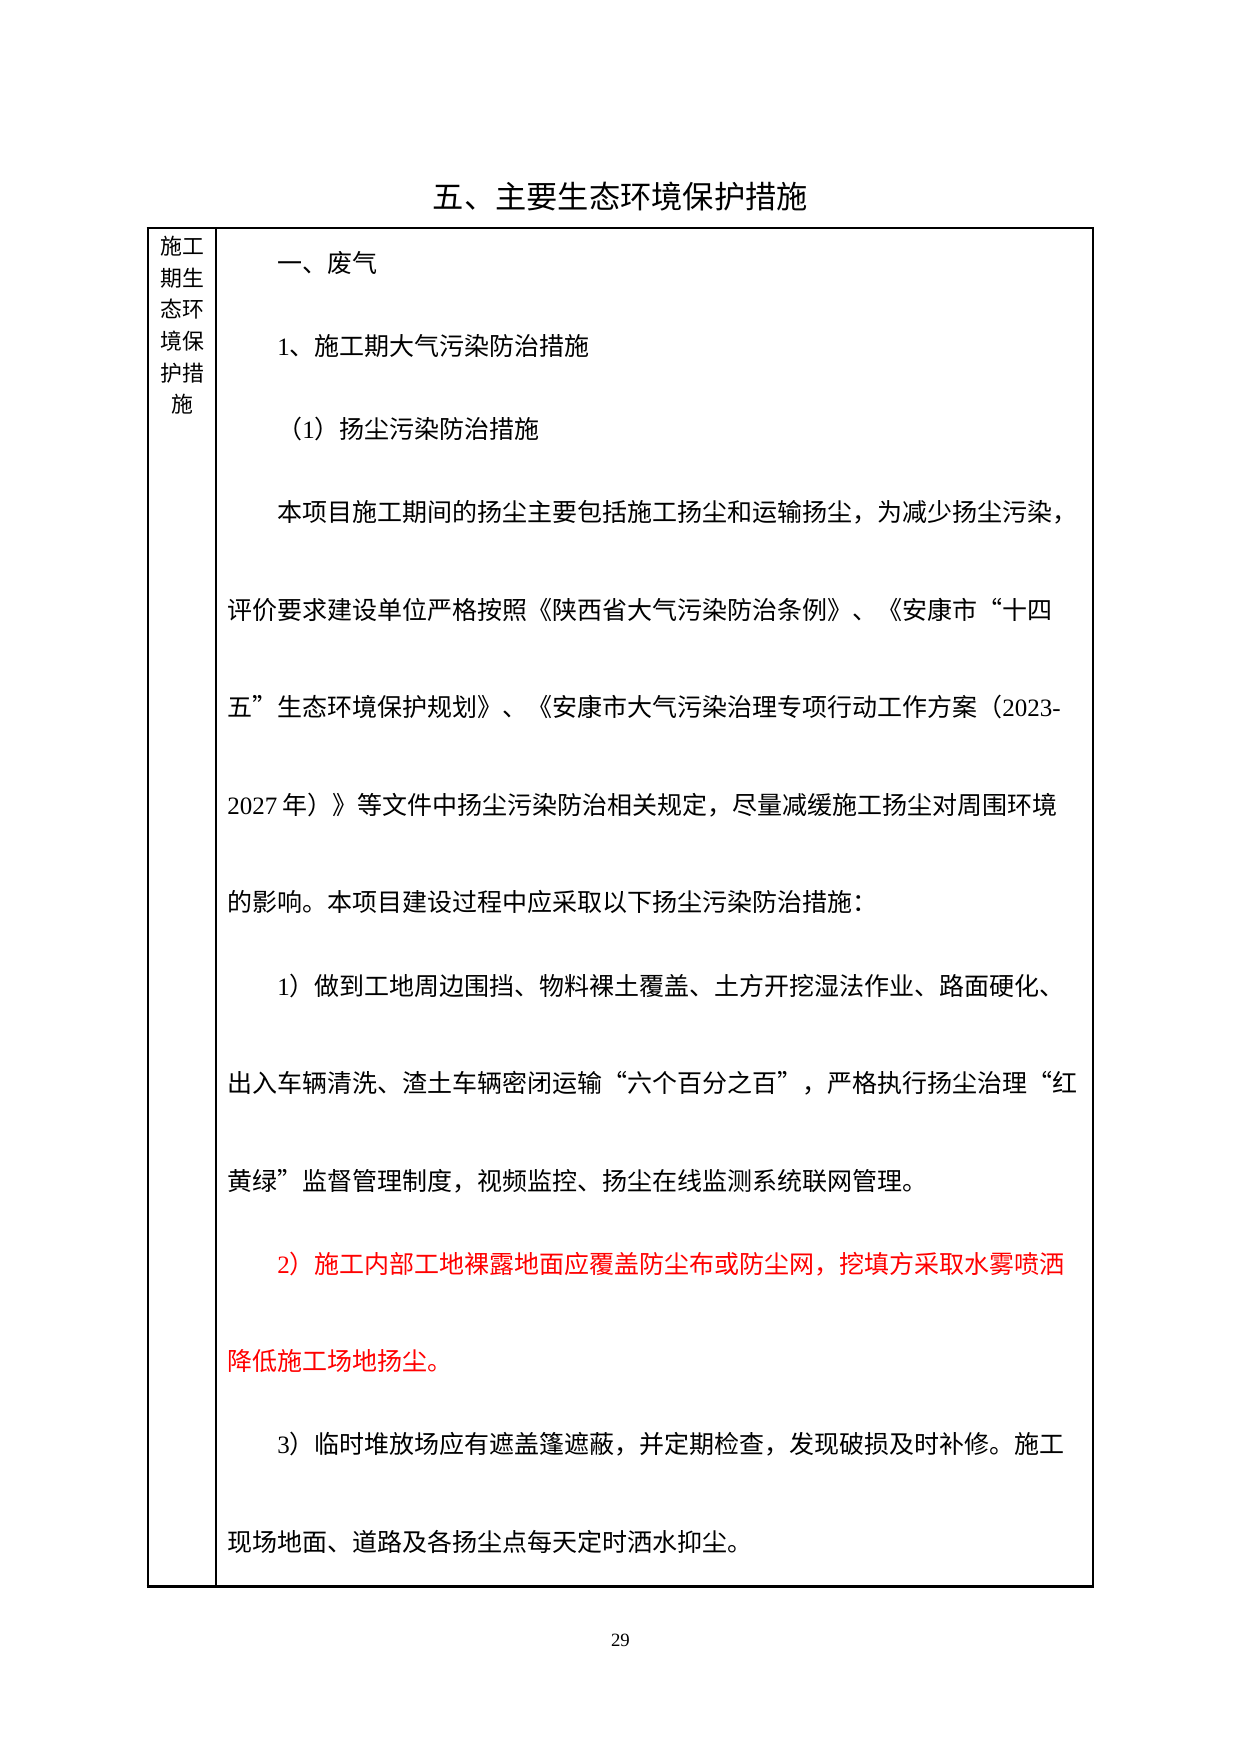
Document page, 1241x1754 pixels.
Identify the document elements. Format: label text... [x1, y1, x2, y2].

text 五、主要生态环境保护措施 [148, 162, 1093, 227]
table_header 施工期生态环境保护措施 [149, 229, 215, 1585]
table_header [217, 229, 1092, 1585]
